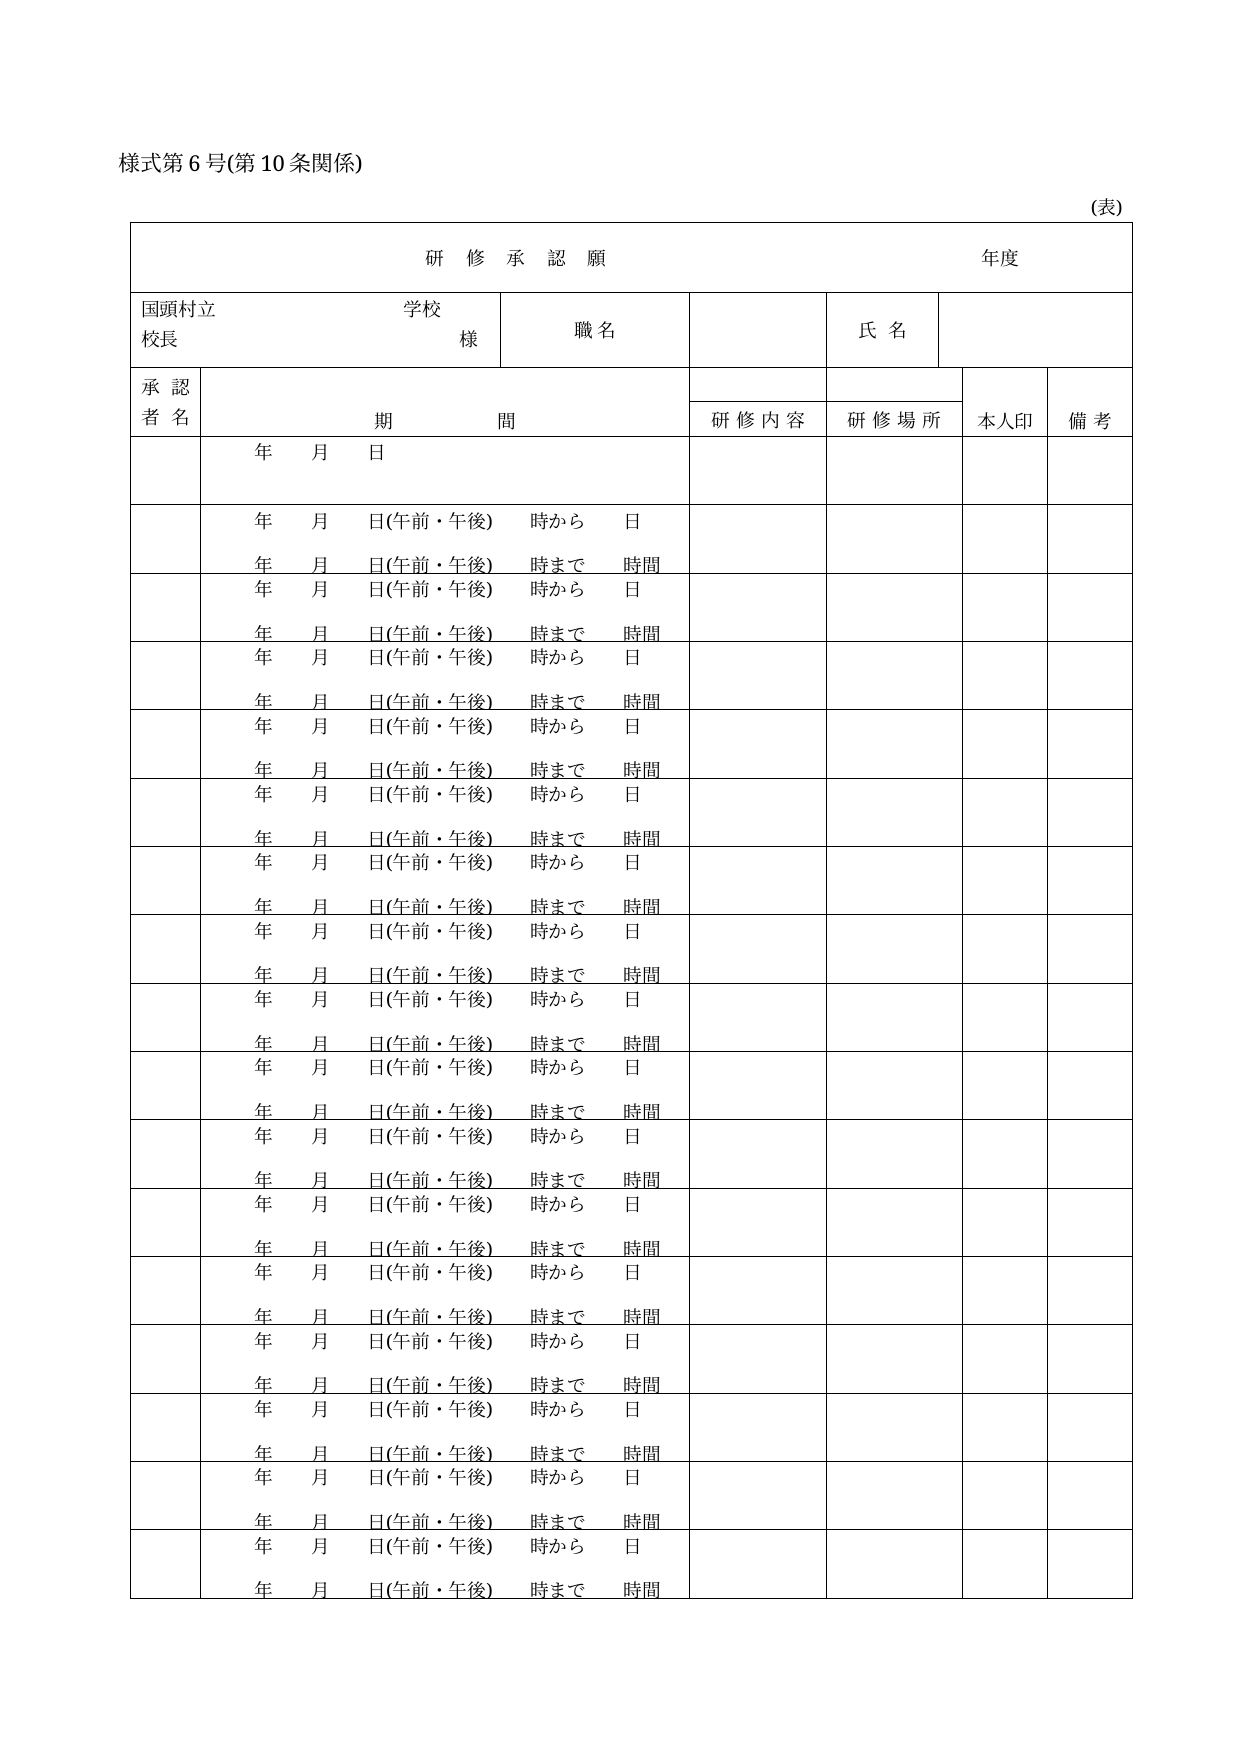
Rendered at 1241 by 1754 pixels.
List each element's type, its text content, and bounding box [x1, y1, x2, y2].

table_cell [690, 915, 826, 982]
table_cell [827, 574, 962, 641]
table_cell [690, 1325, 826, 1392]
table_header 研修承認願 年度 [131, 223, 1132, 292]
table_cell [963, 1325, 1047, 1392]
table_cell 国頭村立 学校 校長 様 [131, 293, 500, 367]
table_cell [827, 1189, 962, 1256]
table_cell [963, 505, 1047, 572]
table_cell [963, 1120, 1047, 1187]
table_cell [131, 779, 200, 846]
table_cell 年 月 日(午前・午後) 時から 日 年 月 日(午前・午後) 時まで 時間 [201, 915, 689, 982]
table_cell [690, 1120, 826, 1187]
table_cell 年 月 日(午前・午後) 時から 日 年 月 日(午前・午後) 時まで 時間 [201, 1462, 689, 1529]
table_cell [1048, 1462, 1132, 1529]
table_cell [827, 847, 962, 914]
table_cell [690, 847, 826, 914]
table_cell [963, 1052, 1047, 1119]
table_cell 氏名 [827, 293, 938, 367]
table_cell 年 月 日(午前・午後) 時から 日 年 月 日(午前・午後) 時まで 時間 [201, 710, 689, 777]
table_cell [1048, 1325, 1132, 1392]
table_cell [963, 437, 1047, 504]
table_cell 年 月 日(午前・午後) 時から 日 年 月 日(午前・午後) 時まで 時間 [201, 1530, 689, 1597]
table_cell [1048, 1530, 1132, 1597]
table_cell 年 月 日(午前・午後) 時から 日 年 月 日(午前・午後) 時まで 時間 [201, 1189, 689, 1256]
table_cell [963, 779, 1047, 846]
table_cell [827, 1462, 962, 1529]
table_cell [1048, 1394, 1132, 1461]
table_cell [1048, 710, 1132, 777]
table_cell [690, 710, 826, 777]
table_cell [131, 574, 200, 641]
table_cell 研修内容 [690, 402, 826, 436]
table_cell [131, 1530, 200, 1597]
table_cell [963, 1189, 1047, 1256]
table_cell [939, 293, 1132, 367]
table_cell [690, 293, 826, 367]
table_cell [827, 437, 962, 504]
table_cell [963, 1462, 1047, 1529]
table_cell [827, 1257, 962, 1324]
table_cell [690, 1189, 826, 1256]
table_cell 年 月 日(午前・午後) 時から 日 年 月 日(午前・午後) 時まで 時間 [201, 1052, 689, 1119]
table_cell [131, 1394, 200, 1461]
table_cell [827, 984, 962, 1051]
table_cell [690, 779, 826, 846]
table_cell 本人印 [963, 368, 1047, 436]
table_cell [827, 368, 962, 401]
table_cell [1048, 505, 1132, 572]
table_cell [131, 1257, 200, 1324]
table_cell [827, 1052, 962, 1119]
table_cell [963, 642, 1047, 709]
table_cell [690, 642, 826, 709]
table_cell [690, 984, 826, 1051]
table_cell [690, 574, 826, 641]
table_cell [131, 1462, 200, 1529]
text 様式第6号(第10条関係) [118, 132, 1122, 192]
table_cell [963, 847, 1047, 914]
table_cell [827, 1325, 962, 1392]
table_cell 年 月 日(午前・午後) 時から 日 年 月 日(午前・午後) 時まで 時間 [201, 1394, 689, 1461]
table_cell [690, 505, 826, 572]
table_cell [827, 642, 962, 709]
table_cell [963, 1530, 1047, 1597]
table_cell [131, 1325, 200, 1392]
table_cell [827, 505, 962, 572]
table_cell [131, 1189, 200, 1256]
table_cell [131, 710, 200, 777]
table_cell [827, 1120, 962, 1187]
table_cell [131, 437, 200, 504]
table_cell 年 月 日 [201, 437, 689, 504]
table_cell [963, 710, 1047, 777]
table_cell 職名 [501, 293, 689, 367]
table_cell [827, 1530, 962, 1597]
table_cell [690, 368, 826, 401]
table_cell 年 月 日(午前・午後) 時から 日 年 月 日(午前・午後) 時まで 時間 [201, 847, 689, 914]
table_cell [963, 1394, 1047, 1461]
table_cell 承認者名 [131, 368, 200, 436]
table_cell [1048, 437, 1132, 504]
table_cell [690, 1530, 826, 1597]
table_cell [963, 915, 1047, 982]
table_cell 研修場所 [827, 402, 962, 436]
table_cell [1048, 779, 1132, 846]
table_cell [690, 1257, 826, 1324]
table_cell [131, 1120, 200, 1187]
table_cell 年 月 日(午前・午後) 時から 日 年 月 日(午前・午後) 時まで 時間 [201, 1257, 689, 1324]
table_cell 年 月 日(午前・午後) 時から 日 年 月 日(午前・午後) 時まで 時間 [201, 1120, 689, 1187]
table_cell [131, 915, 200, 982]
table_cell [1048, 574, 1132, 641]
table_cell 年 月 日(午前・午後) 時から 日 年 月 日(午前・午後) 時まで 時間 [201, 1325, 689, 1392]
table_cell 年 月 日(午前・午後) 時から 日 年 月 日(午前・午後) 時まで 時間 [201, 642, 689, 709]
table_cell [131, 505, 200, 572]
table_cell [131, 1052, 200, 1119]
table_cell [690, 1462, 826, 1529]
table_cell 備考 [1048, 368, 1132, 436]
table_cell [1048, 1120, 1132, 1187]
table_cell 年 月 日(午前・午後) 時から 日 年 月 日(午前・午後) 時まで 時間 [201, 984, 689, 1051]
table_cell [1048, 1189, 1132, 1256]
table_cell [690, 1394, 826, 1461]
table_cell 年 月 日(午前・午後) 時から 日 年 月 日(午前・午後) 時まで 時間 [201, 505, 689, 572]
table_cell [963, 574, 1047, 641]
table_cell [827, 710, 962, 777]
table_cell 年 月 日(午前・午後) 時から 日 年 月 日(午前・午後) 時まで 時間 [201, 574, 689, 641]
text (表) [118, 192, 1122, 222]
table_cell [1048, 915, 1132, 982]
table_cell [827, 779, 962, 846]
table_cell 期間 [201, 368, 689, 436]
table_cell [690, 437, 826, 504]
table_cell [131, 642, 200, 709]
table_cell [1048, 1257, 1132, 1324]
table_cell [131, 847, 200, 914]
table_cell [131, 984, 200, 1051]
table_cell [1048, 642, 1132, 709]
table_cell [827, 915, 962, 982]
table_cell [963, 1257, 1047, 1324]
table_cell [1048, 1052, 1132, 1119]
table_cell [963, 984, 1047, 1051]
table_cell [1048, 847, 1132, 914]
table_cell 年 月 日(午前・午後) 時から 日 年 月 日(午前・午後) 時まで 時間 [201, 779, 689, 846]
table_cell [690, 1052, 826, 1119]
table_cell [1048, 984, 1132, 1051]
table_cell [827, 1394, 962, 1461]
